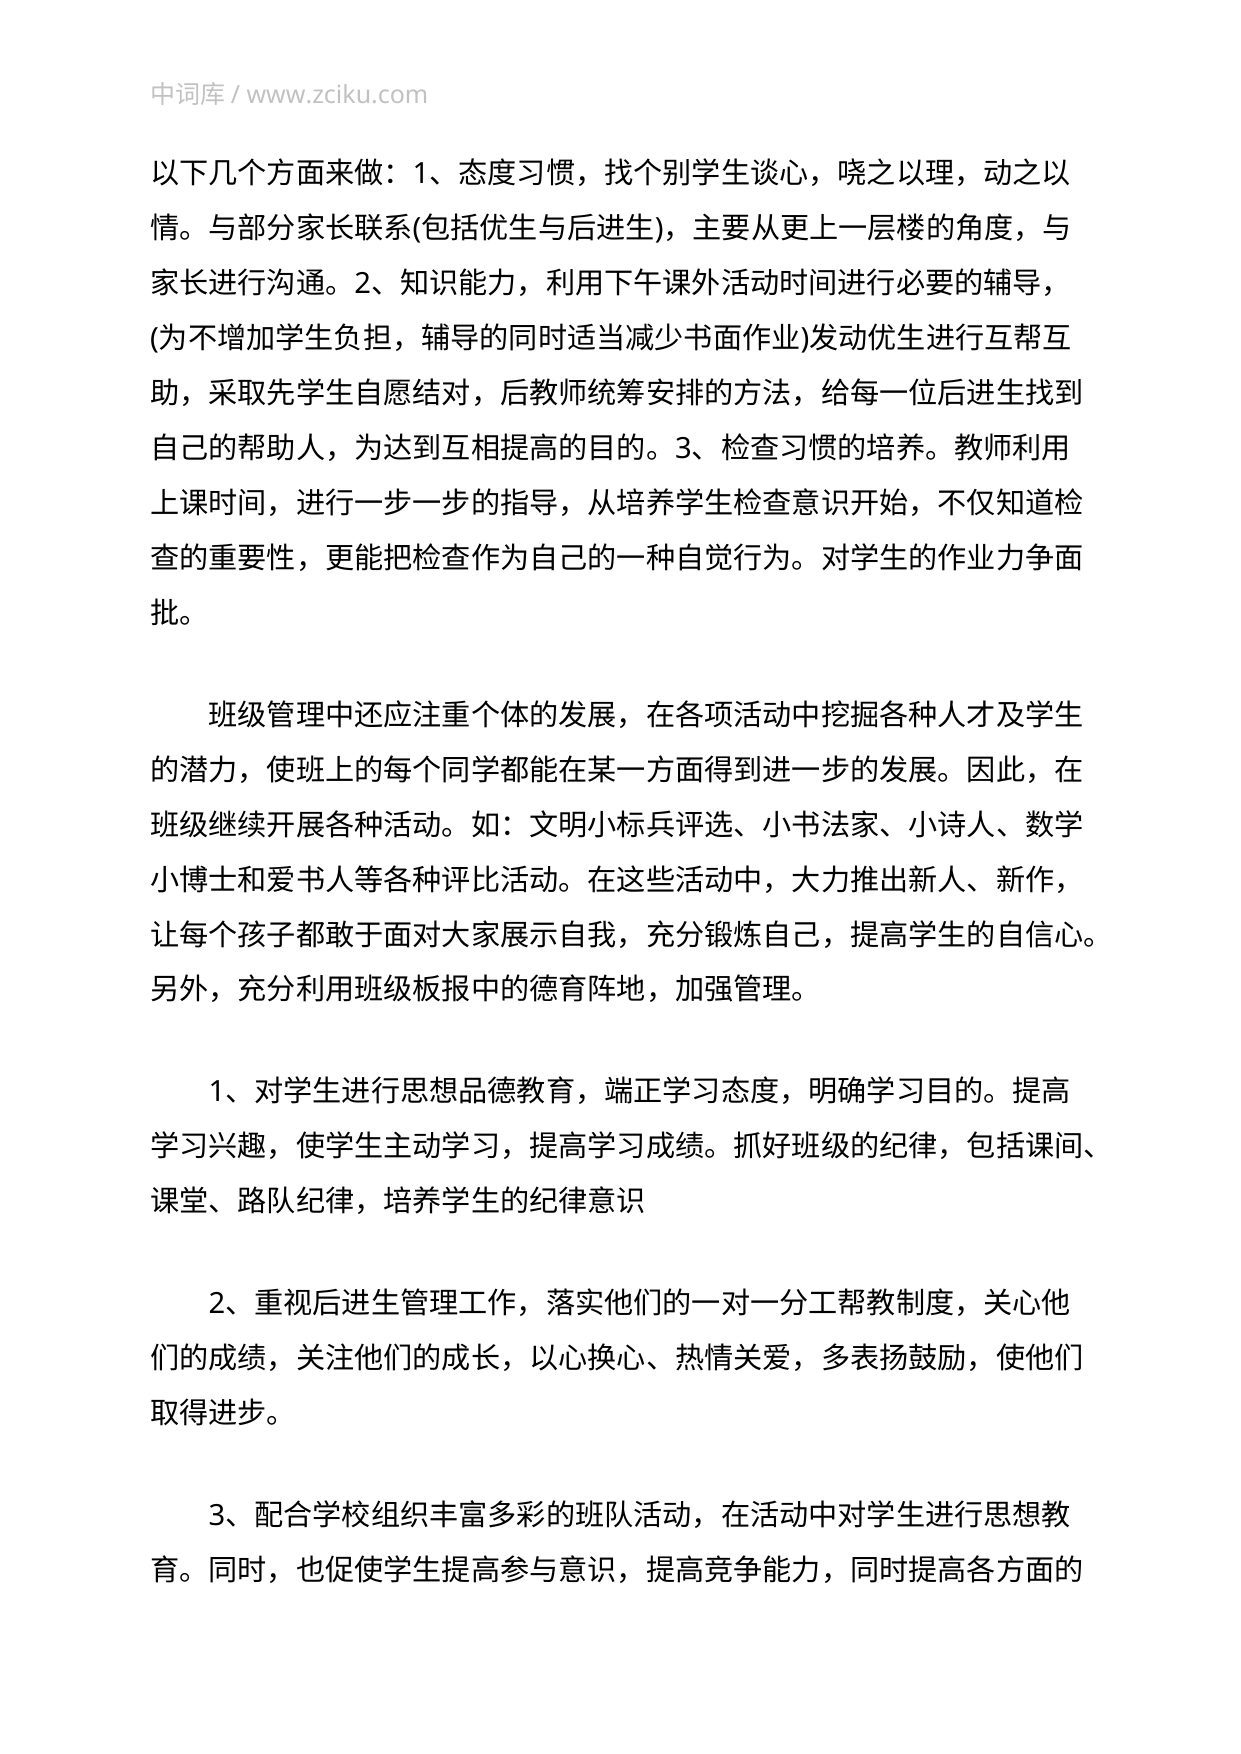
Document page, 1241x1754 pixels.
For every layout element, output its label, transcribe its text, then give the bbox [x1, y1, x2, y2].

text 2、重视后进生管理工作，落实他们的一对一分工帮教制度，关心他们的成绩，关注他们的成长，以心换心、热情关爱，多表扬鼓励，使他们取得进步。 [150, 1279, 1090, 1432]
text 班级管理中还应注重个体的发展，在各项活动中挖掘各种人才及学生的潜力，使班上的每个同学都能在某一方面得到进一步的发展。因此，在班级继续开展各种活动。如：文明小标兵评选、小书法家、小诗人、数学小博士和爱书人等各种评比活动。在这些活动中，大力推出新人、新作，让每个孩子都敢于面对大家展示自我，充分锻炼自己，提高学生的自信心。另外，充分利用班级板报中的德育阵地，加强管理。 [150, 691, 1090, 1008]
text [150, 150, 1090, 632]
text 1、对学生进行思想品德教育，端正学习态度，明确学习目的。提高学习兴趣，使学生主动学习，提高学习成绩。抓好班级的纪律，包括课间、课堂、路队纪律，培养学生的纪律意识 [150, 1068, 1090, 1220]
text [150, 1491, 1090, 1588]
